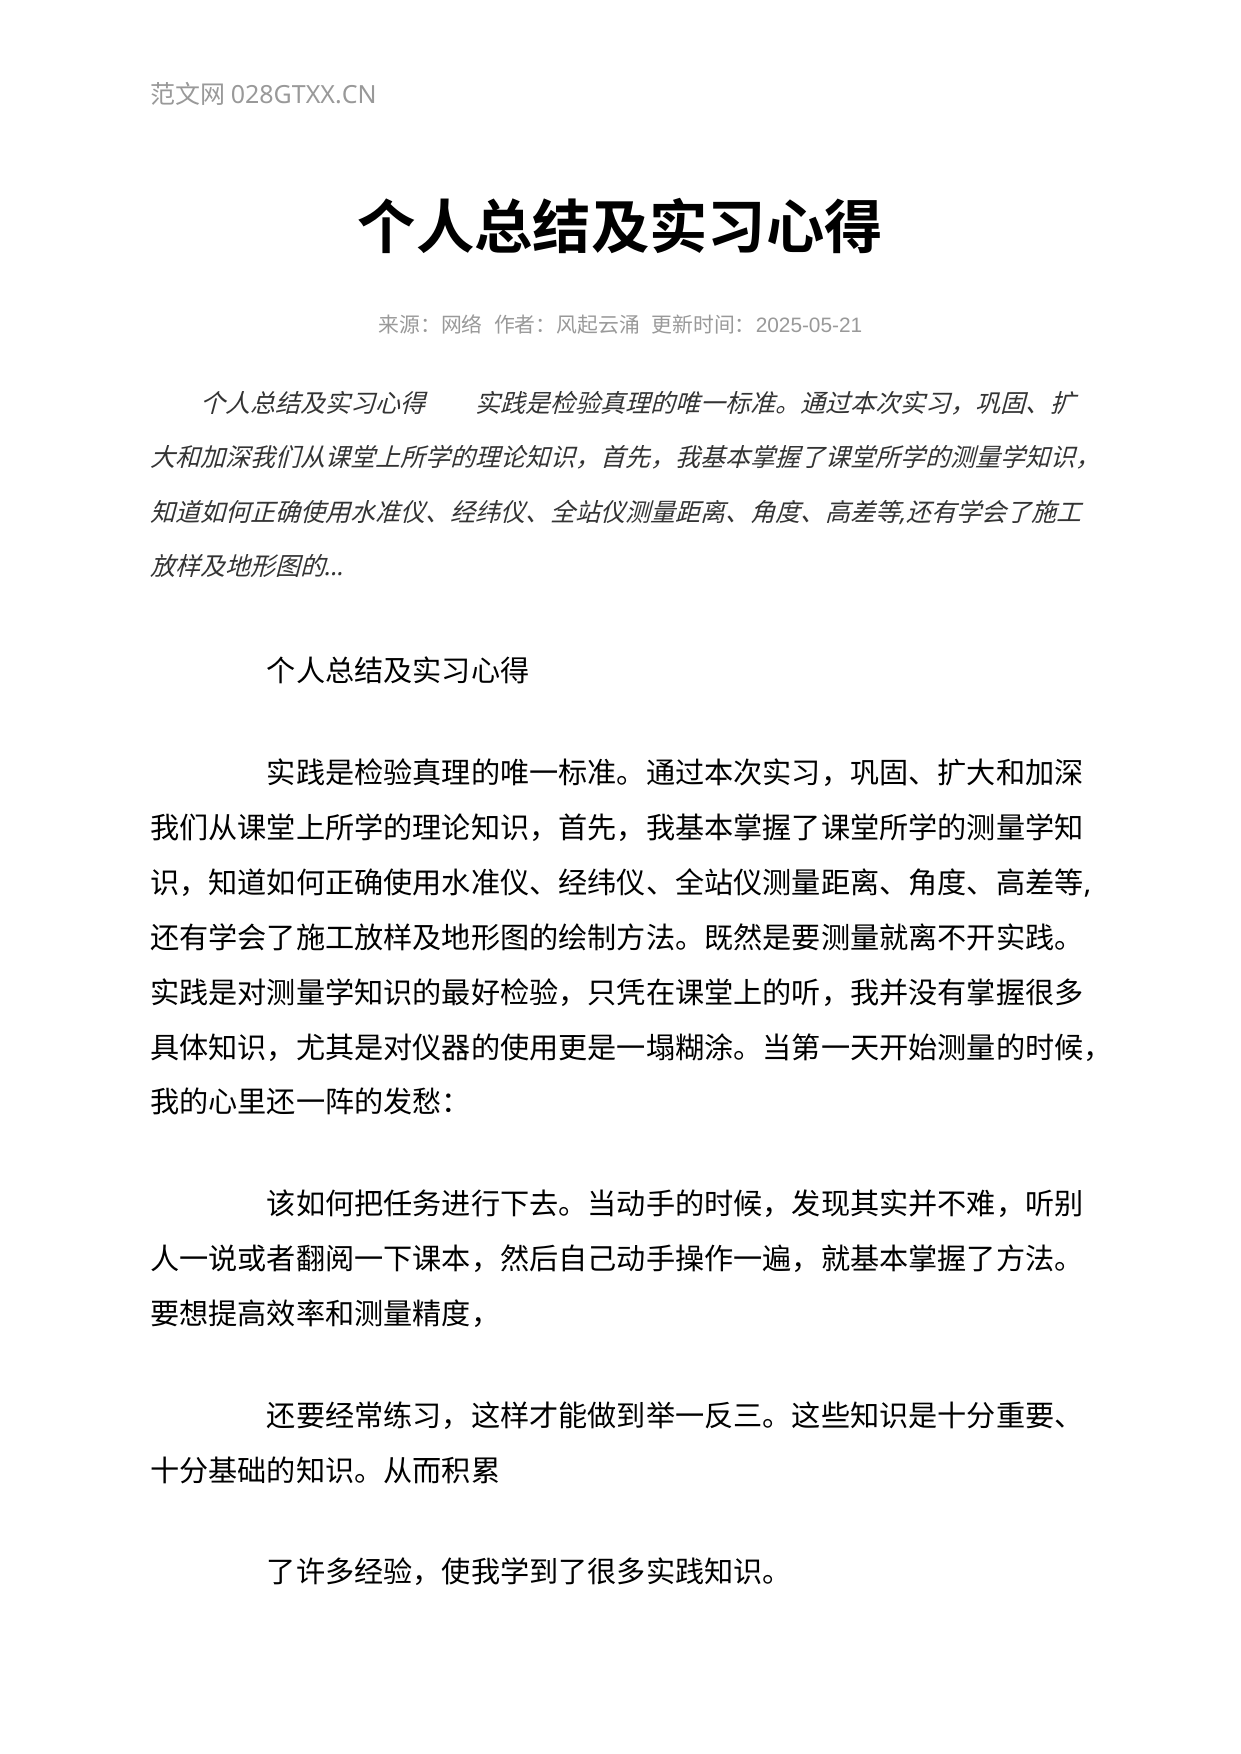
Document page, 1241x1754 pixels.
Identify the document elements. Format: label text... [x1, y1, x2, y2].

text 该如何把任务进行下去。当动手的时候，发现其实并不难，听别人一说或者翻阅一下课本，然后自己动手操作一遍，就基本掌握了方法。要想提高效率和测量精度， [150, 1181, 1090, 1333]
text 个人总结及实习心得 实践是检验真理的唯一标准。通过本次实习，巩固、扩大和加深我们从课堂上所学的理论知识，首先，我基本掌握了课堂所学的测量学知识，知道如何正确使用水准仪、经纬仪、全站仪测量距离、角度、高差等,还有学会了施工放样及地形图的... [150, 383, 1090, 583]
text 个人总结及实习心得 [150, 648, 1090, 690]
text 还要经常练习，这样才能做到举一反三。这些知识是十分重要、十分基础的知识。从而积累 [150, 1392, 1090, 1489]
subtitle 个人总结及实习心得 [150, 181, 1090, 266]
text 来源：网络 作者：风起云涌 更新时间：2025-05-21 [150, 313, 1090, 337]
text 实践是检验真理的唯一标准。通过本次实习，巩固、扩大和加深我们从课堂上所学的理论知识，首先，我基本掌握了课堂所学的测量学知识，知道如何正确使用水准仪、经纬仪、全站仪测量距离、角度、高差等,还有学会了施工放样及地形图的绘制方法。既然是要测量就离不开实践。实践是对测量学知识的最好检验，只凭在课堂上的听，我并没有掌握很多具体知识，尤其是对仪器的使用更是一塌糊涂。当第一天开始测量的时候，我的心里还一阵的发愁： [150, 749, 1090, 1121]
text 了许多经验，使我学到了很多实践知识。 [150, 1549, 1090, 1591]
